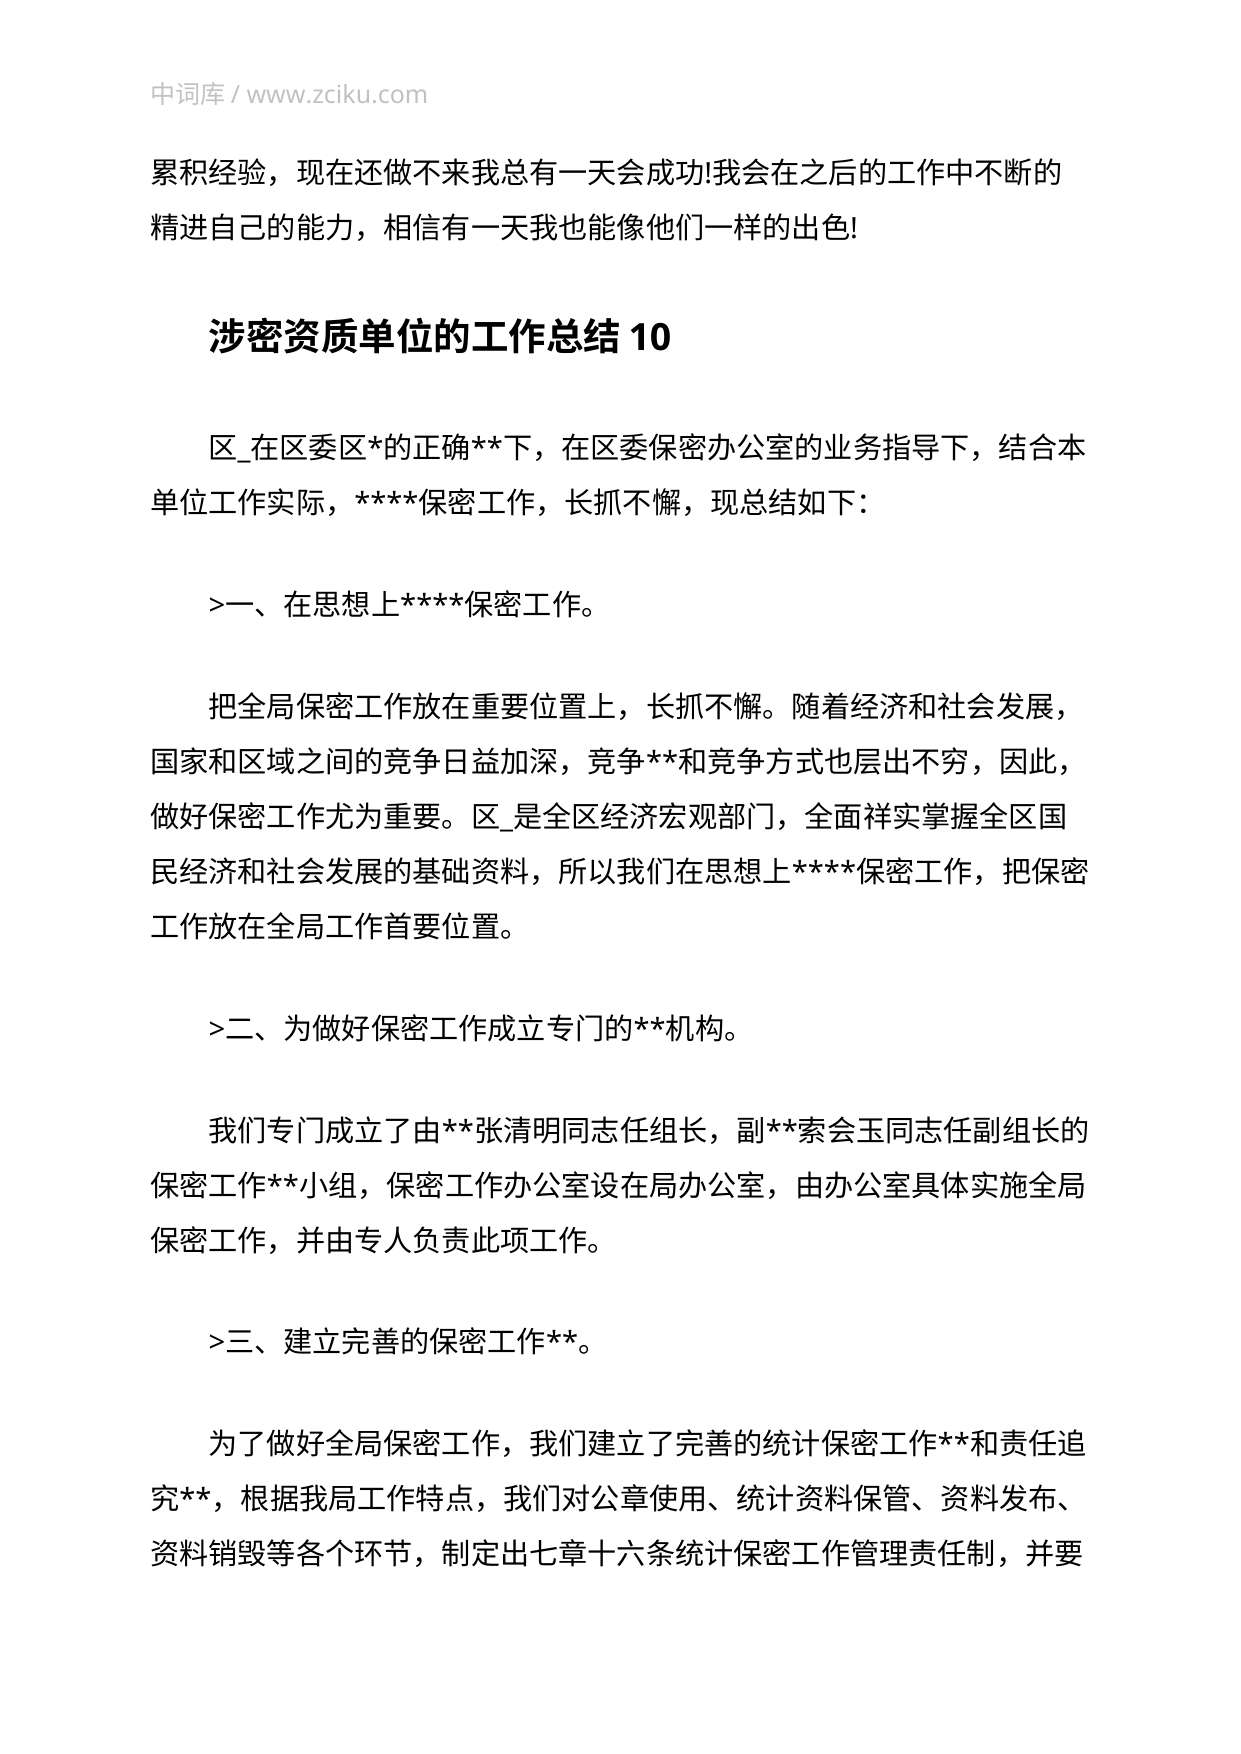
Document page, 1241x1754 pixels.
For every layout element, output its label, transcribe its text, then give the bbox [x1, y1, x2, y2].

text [150, 1421, 1090, 1573]
text 把全局保密工作放在重要位置上，长抓不懈。随着经济和社会发展，国家和区域之间的竞争日益加深，竞争**和竞争方式也层出不穷，因此，做好保密工作尤为重要。区_是全区经济宏观部门，全面祥实掌握全区国民经济和社会发展的基础资料，所以我们在思想上****保密工作，把保密工作放在全局工作首要位置。 [150, 683, 1090, 946]
text 我们专门成立了由**张清明同志任组长，副**索会玉同志任副组长的保密工作**小组，保密工作办公室设在局办公室，由办公室具体实施全局保密工作，并由专人负责此项工作。 [150, 1107, 1090, 1259]
text >一、在思想上****保密工作。 [150, 582, 1090, 624]
text 涉密资质单位的工作总结10 [150, 307, 1090, 361]
text 区_在区委区*的正确**下，在区委保密办公室的业务指导下，结合本单位工作实际，****保密工作，长抓不懈，现总结如下： [150, 424, 1090, 522]
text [150, 150, 1090, 247]
text >三、建立完善的保密工作**。 [150, 1319, 1090, 1361]
text >二、为做好保密工作成立专门的**机构。 [150, 1005, 1090, 1048]
